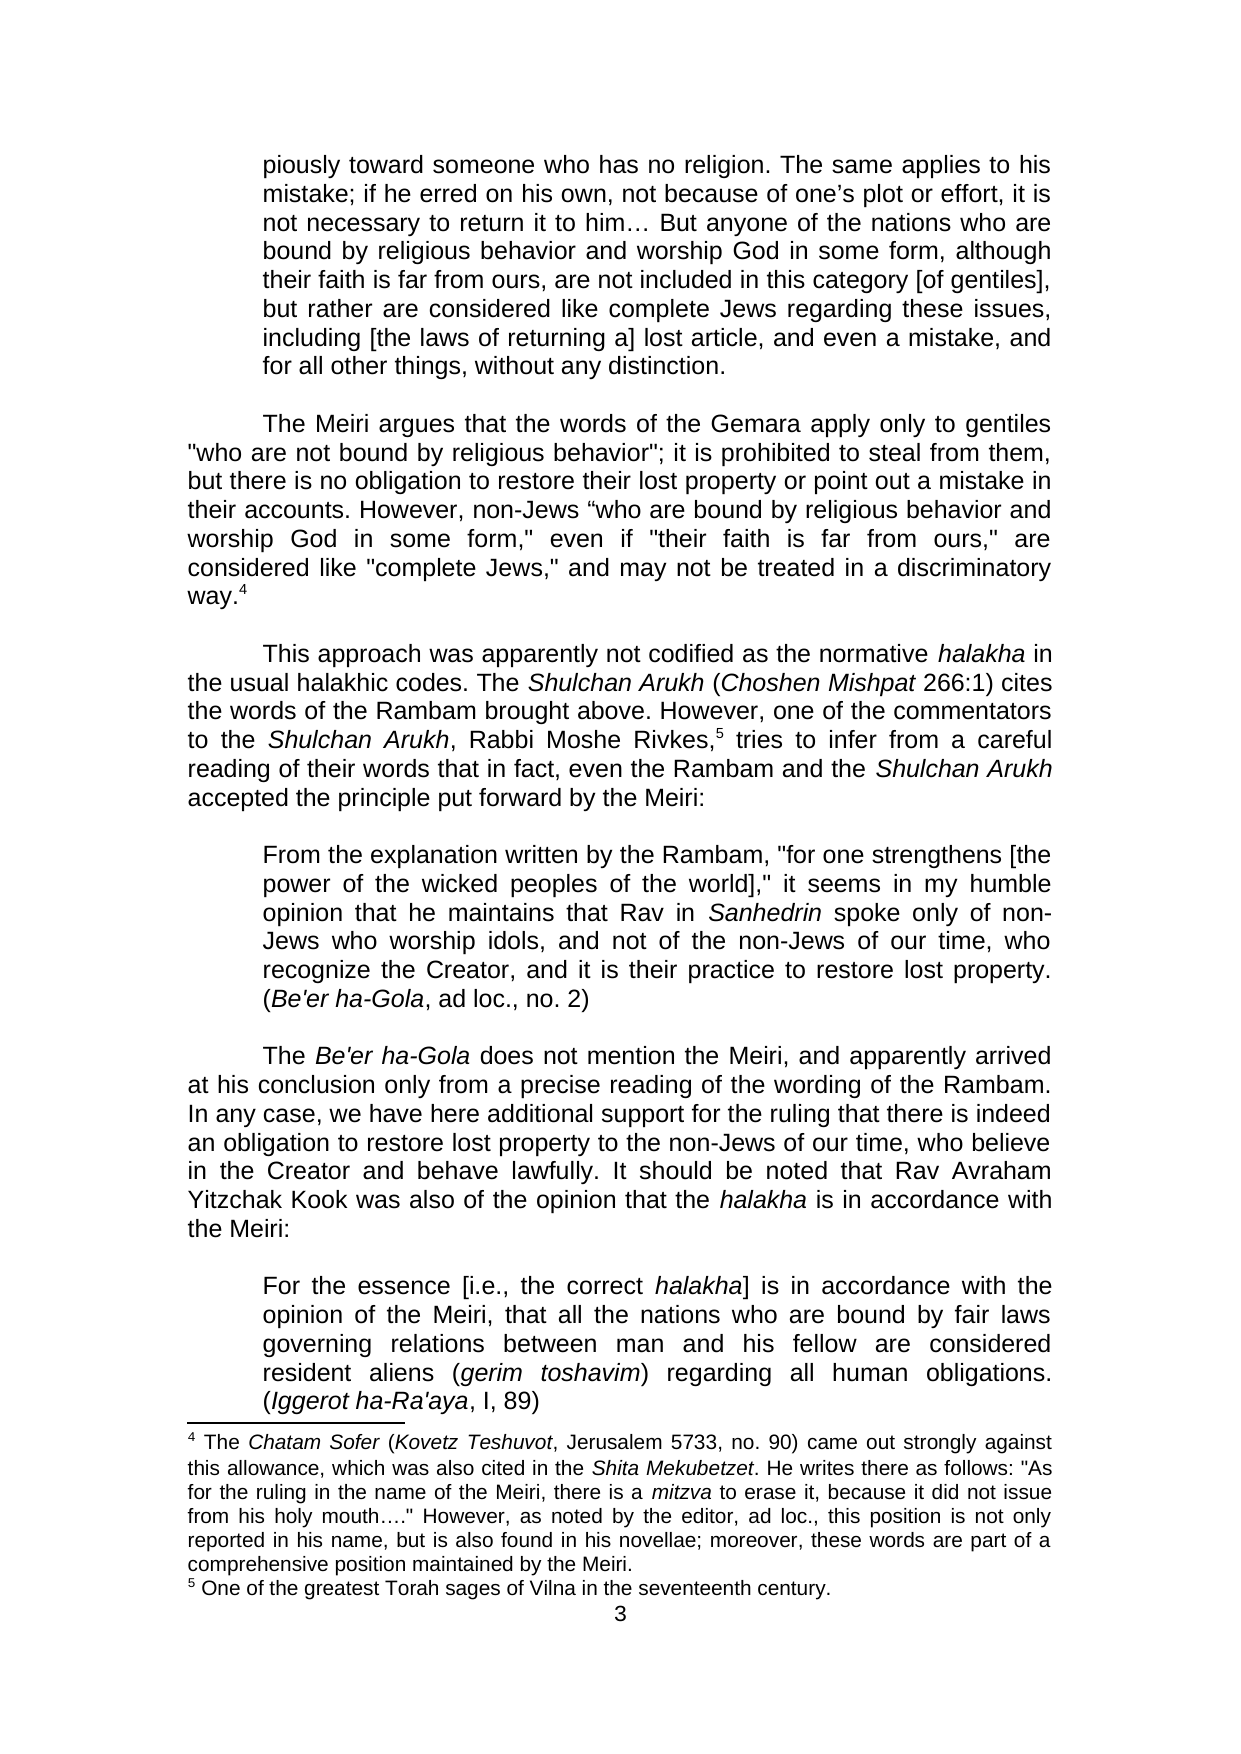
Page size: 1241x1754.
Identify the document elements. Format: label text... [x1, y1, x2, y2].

text The Meiri argues that the words of the Gemara apply only to gentiles "who are not bound by religious behavior"; it is prohibited to steal from them, but there is no obligation to restore their lost property or point out a mistake in their accounts. However, non-Jews “who are bound by religious behavior and worship God in some form," even if "their faith is far from ours," are considered like "complete Jews," and may not be treated in a discriminatory way. [187, 409, 1053, 610]
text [262, 150, 1053, 380]
text From the explanation written by the Rambam, "for one strengthens [the power of the wicked peoples of the world]," it seems in my humble opinion that he maintains that Rav in Sanhedrin spoke only of non-Jews who worship idols, and not of the non-Jews of our time, who recognize the Creator, and it is their practice to restore lost property. (Be'er ha-Gola, ad loc., no. 2) [262, 840, 1053, 1012]
text This approach was apparently not codified as the normative halakha in the usual halakhic codes. The Shulchan Arukh (Choshen Mishpat 266:1) cites the words of the Rambam brought above. However, one of the commentators to the Shulchan Arukh, Rabbi Moshe Rivkes, tries to infer from a careful reading of their words that in fact, even the Rambam and the Shulchan Arukh accepted the principle put forward by the Meiri: [187, 639, 1053, 811]
text For the essence [i.e., the correct halakha] is in accordance with the opinion of the Meiri, that all the nations who are bound by fair laws governing relations between man and his fellow are considered resident aliens (gerim toshavim) regarding all human obligations. (Iggerot ha-Ra'aya, I, 89) [262, 1271, 1053, 1415]
text The Be'er ha-Gola does not mention the Meiri, and apparently arrived at his conclusion only from a precise reading of the wording of the Rambam. In any case, we have here additional support for the ruling that there is indeed an obligation to restore lost property to the non-Jews of our time, who believe in the Creator and behave lawfully. It should be noted that Rav Avraham Yitzchak Kook was also of the opinion that the halakha is in accordance with the Meiri: [187, 1041, 1053, 1242]
